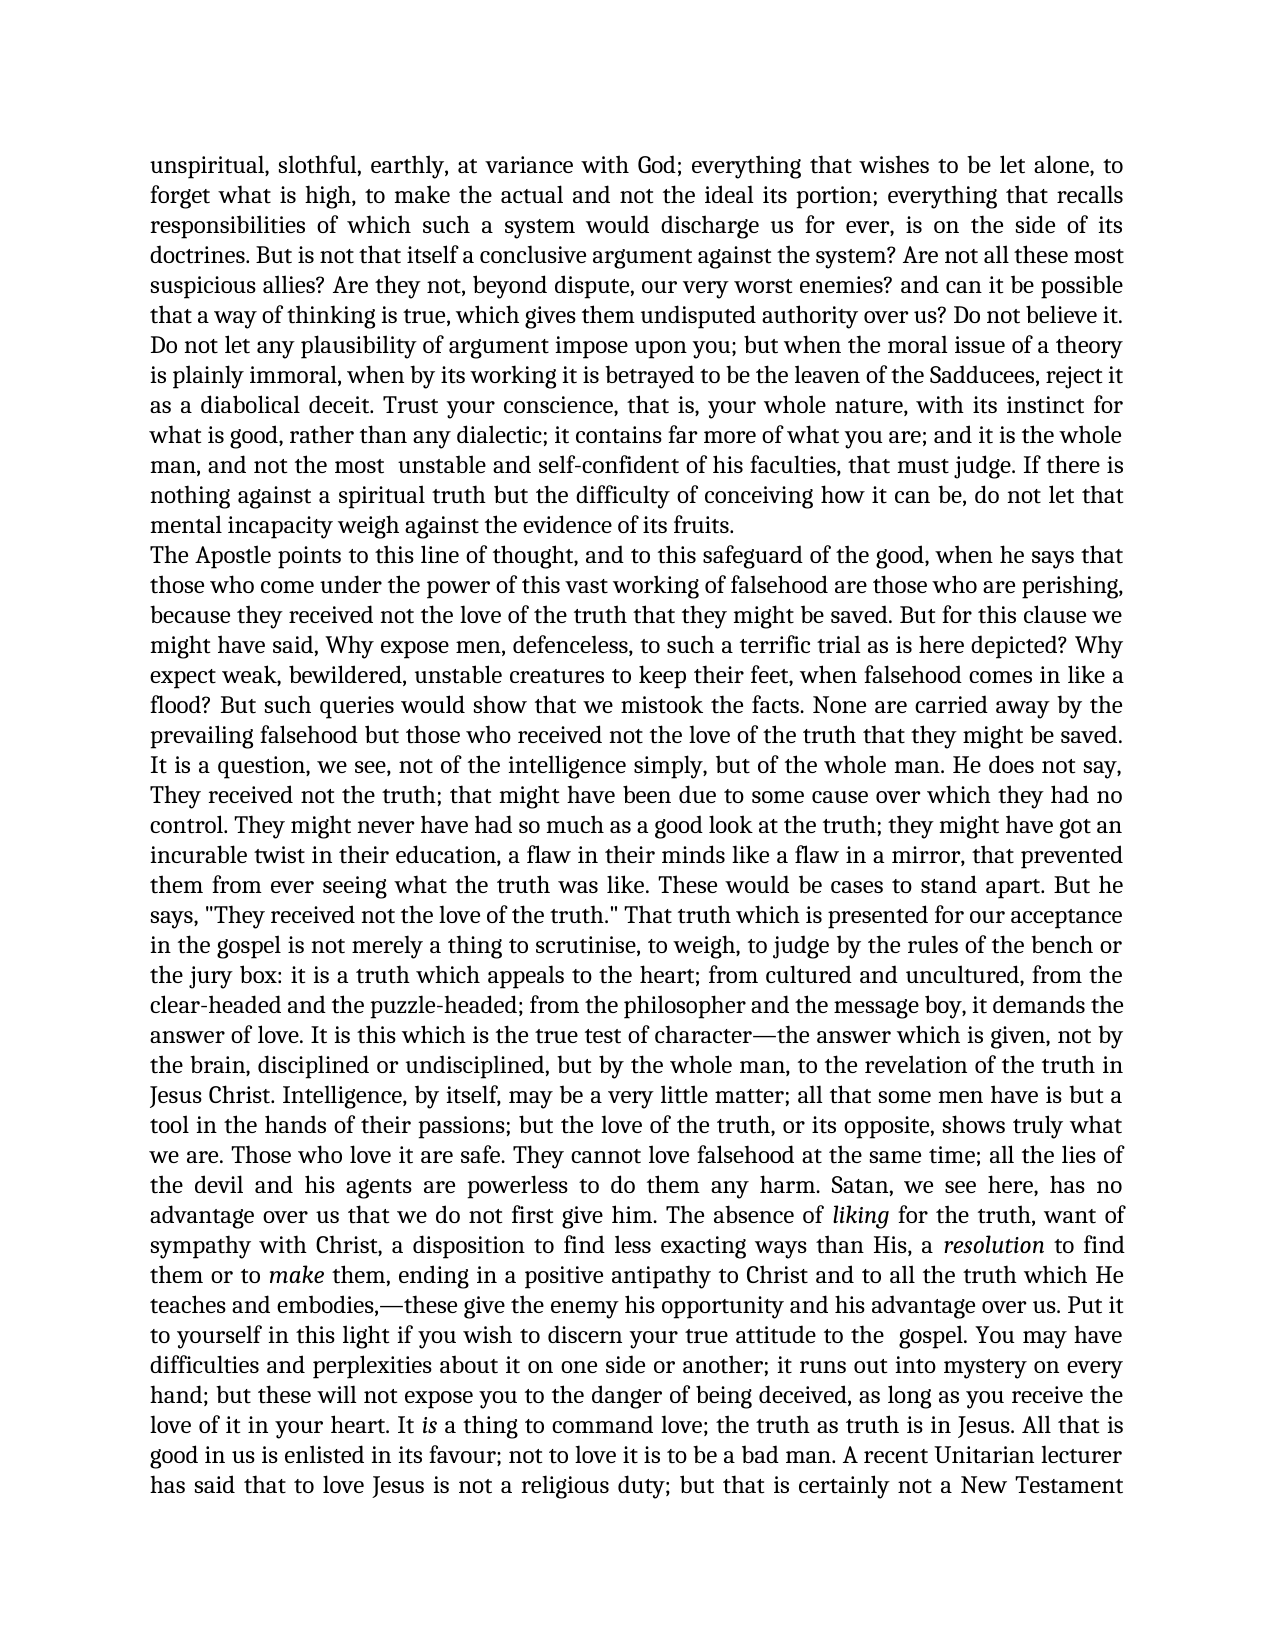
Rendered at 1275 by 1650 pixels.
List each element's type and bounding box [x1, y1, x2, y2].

text [150, 150, 1125, 540]
text [150, 540, 1125, 1500]
